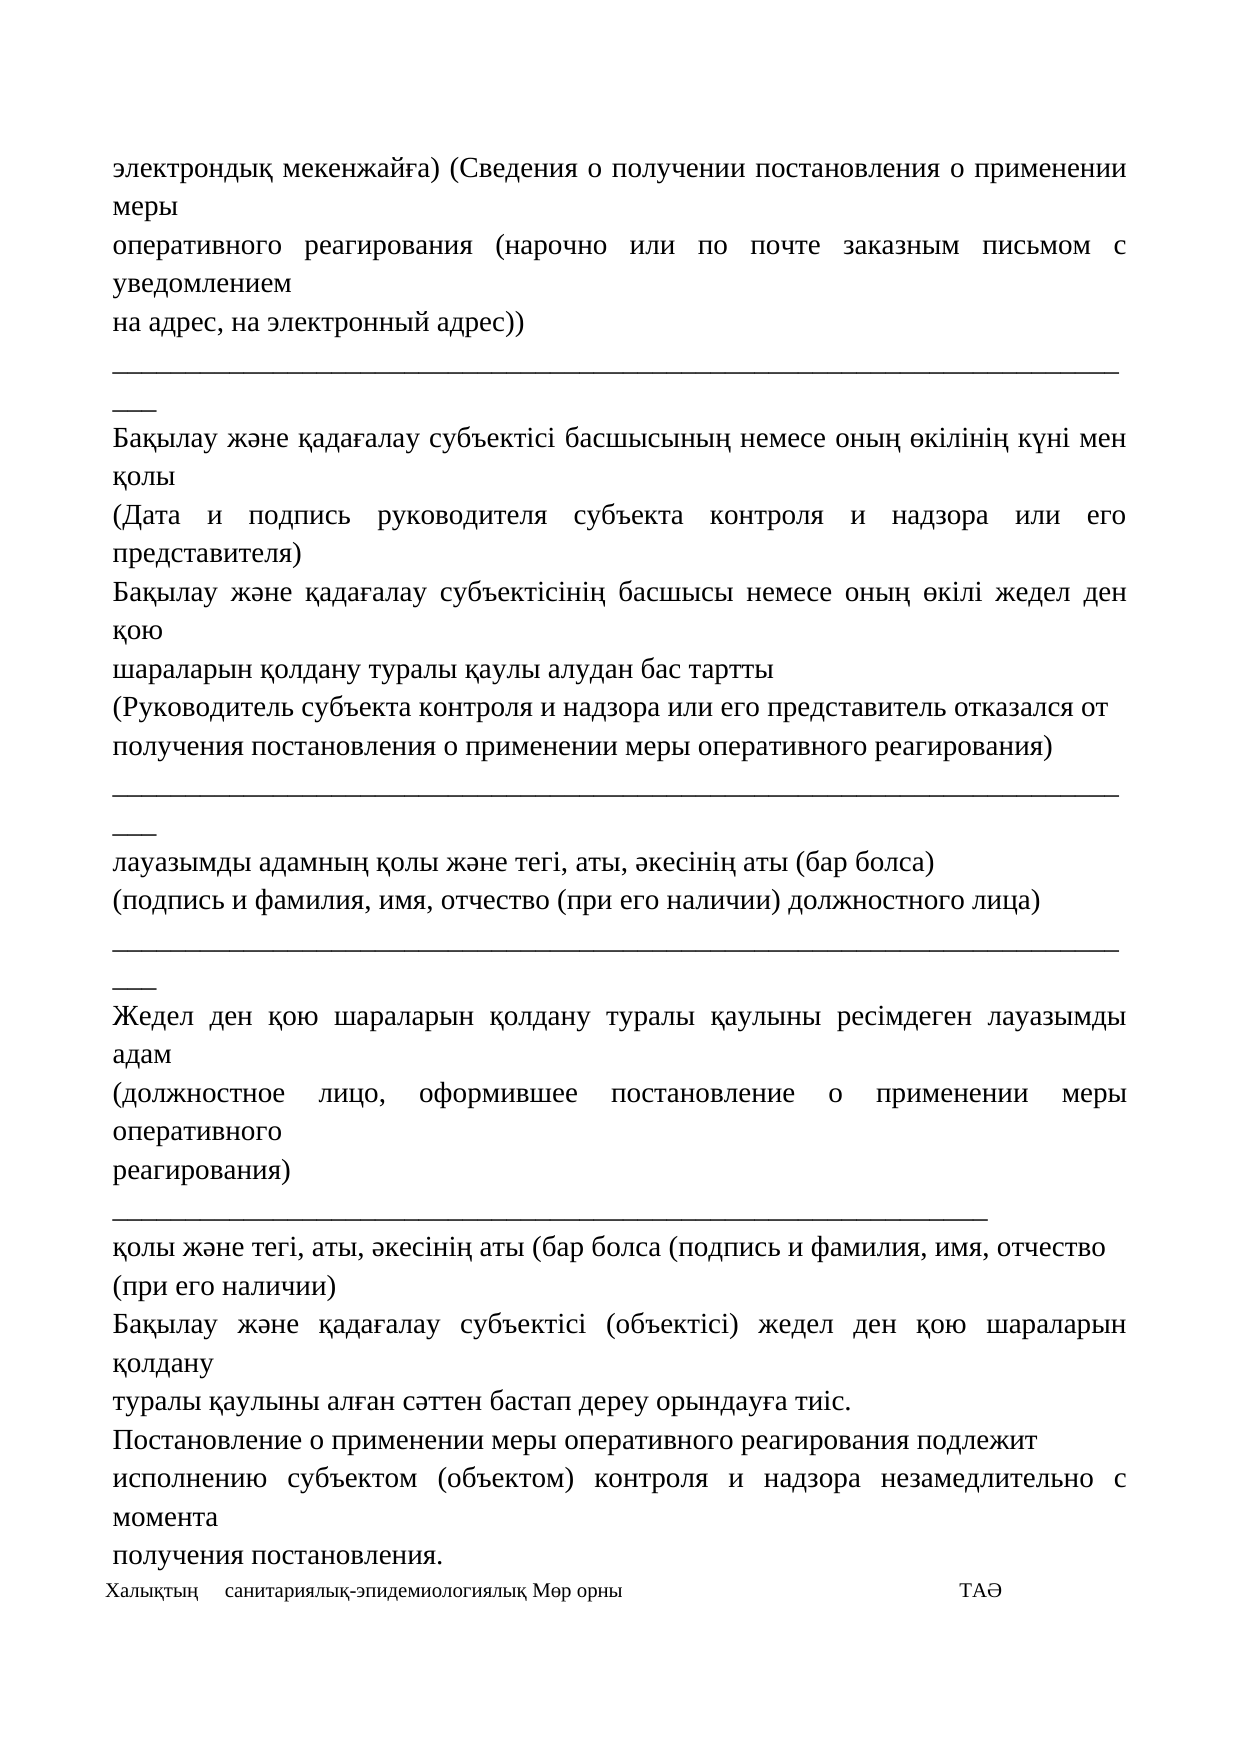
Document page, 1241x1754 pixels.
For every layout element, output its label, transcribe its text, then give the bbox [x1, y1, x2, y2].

text Бақылау және қадағалау субъектісі (объектісі) жедел ден қою шараларын қолдану [112, 1306, 1128, 1378]
text получения постановления. [112, 1537, 1128, 1571]
text (при его наличии) [112, 1268, 1128, 1301]
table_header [101, 1576, 528, 1603]
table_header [528, 1576, 955, 1603]
text Жедел ден қою шараларын қолдану туралы қаулыны ресімдеген лауазымды адам [112, 998, 1128, 1070]
text Постановление о применении меры оперативного реагирования подлежит [112, 1422, 1128, 1455]
text (Руководитель субъекта контроля и надзора или его представитель отказался от [112, 689, 1128, 723]
text электрондық мекенжайға) (Сведения о получении постановления о применении меры [112, 150, 1128, 222]
text (подпись и фамилия, имя, отчество (при его наличии) должностного лица) [112, 882, 1128, 916]
text (должностное лицо, оформившее постановление о применении меры оперативного [112, 1075, 1128, 1147]
text лауазымды адамның қолы және тегі, аты, әкесінің аты (бар болса) [112, 844, 1128, 877]
text реагирования) ____________________________________________________________ [112, 1152, 1128, 1224]
text ________________________________________________________________________ [112, 343, 1128, 415]
text туралы қаулыны алған сәттен бастап дереу орындауға тиіс. [112, 1383, 1128, 1417]
text оперативного реагирования (нарочно или по почте заказным письмом с уведомлением [112, 227, 1128, 299]
text ________________________________________________________________________ [112, 921, 1128, 993]
text исполнению субъектом (объектом) контроля и надзора незамедлительно с момента [112, 1460, 1128, 1532]
text Бақылау және қадағалау субъектісі басшысының немесе оның өкілінің күні мен қолы [112, 420, 1128, 492]
text Бақылау және қадағалау субъектісінің басшысы немесе оның өкілі жедел ден қою [112, 574, 1128, 646]
text шараларын қолдану туралы қаулы алудан бас тартты [112, 651, 1128, 684]
text (Дата и подпись руководителя субъекта контроля и надзора или его представителя) [112, 497, 1128, 569]
text получения постановления о применении меры оперативного реагирования) [112, 728, 1128, 762]
text қолы және тегі, аты, әкесінің аты (бар болса (подпись и фамилия, имя, отчество [112, 1229, 1128, 1263]
text на адрес, на электронный адрес)) [112, 304, 1128, 338]
table_header ТАӘ ФИО [955, 1576, 1240, 1603]
text ________________________________________________________________________ [112, 767, 1128, 839]
